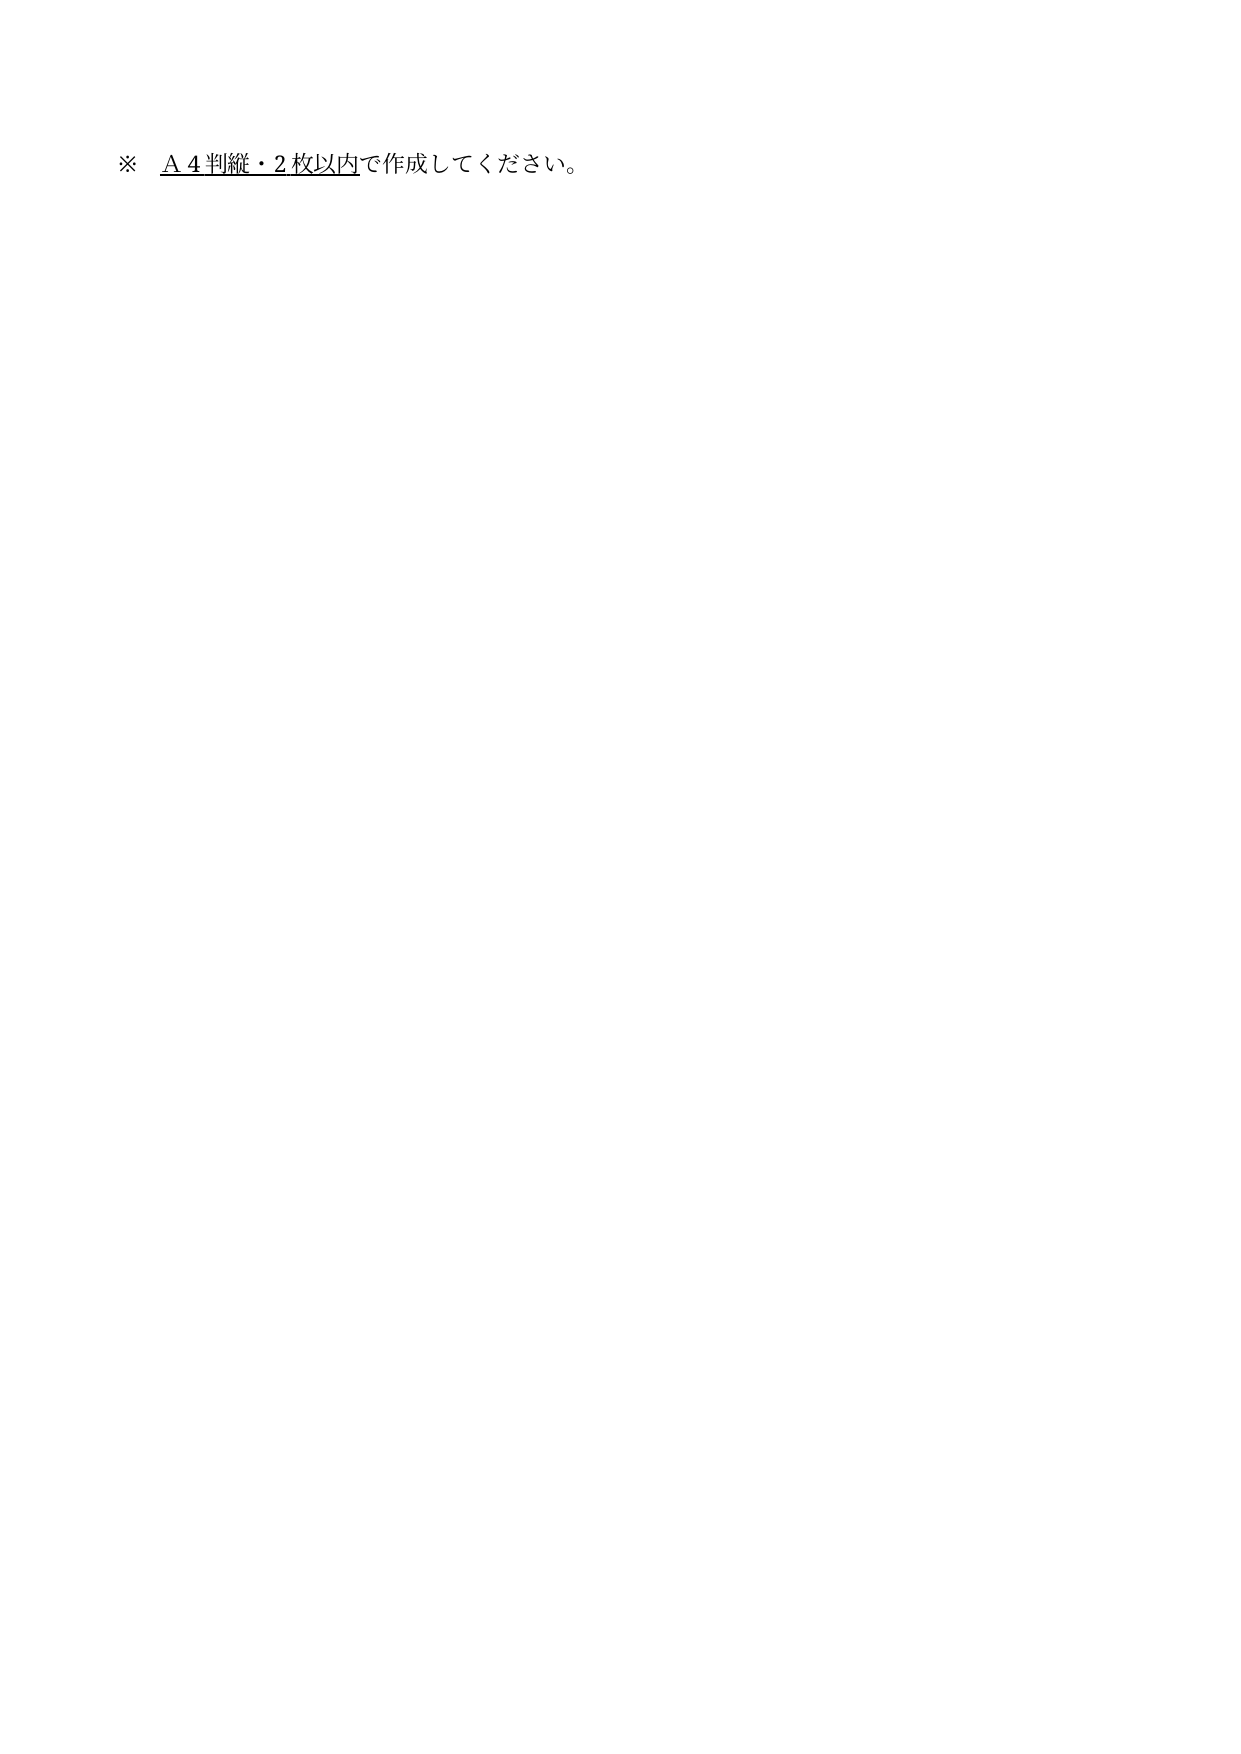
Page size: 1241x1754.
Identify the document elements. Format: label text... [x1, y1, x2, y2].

text ※ Ａ4判縦・2枚以内で作成してください。 [118, 141, 1122, 184]
